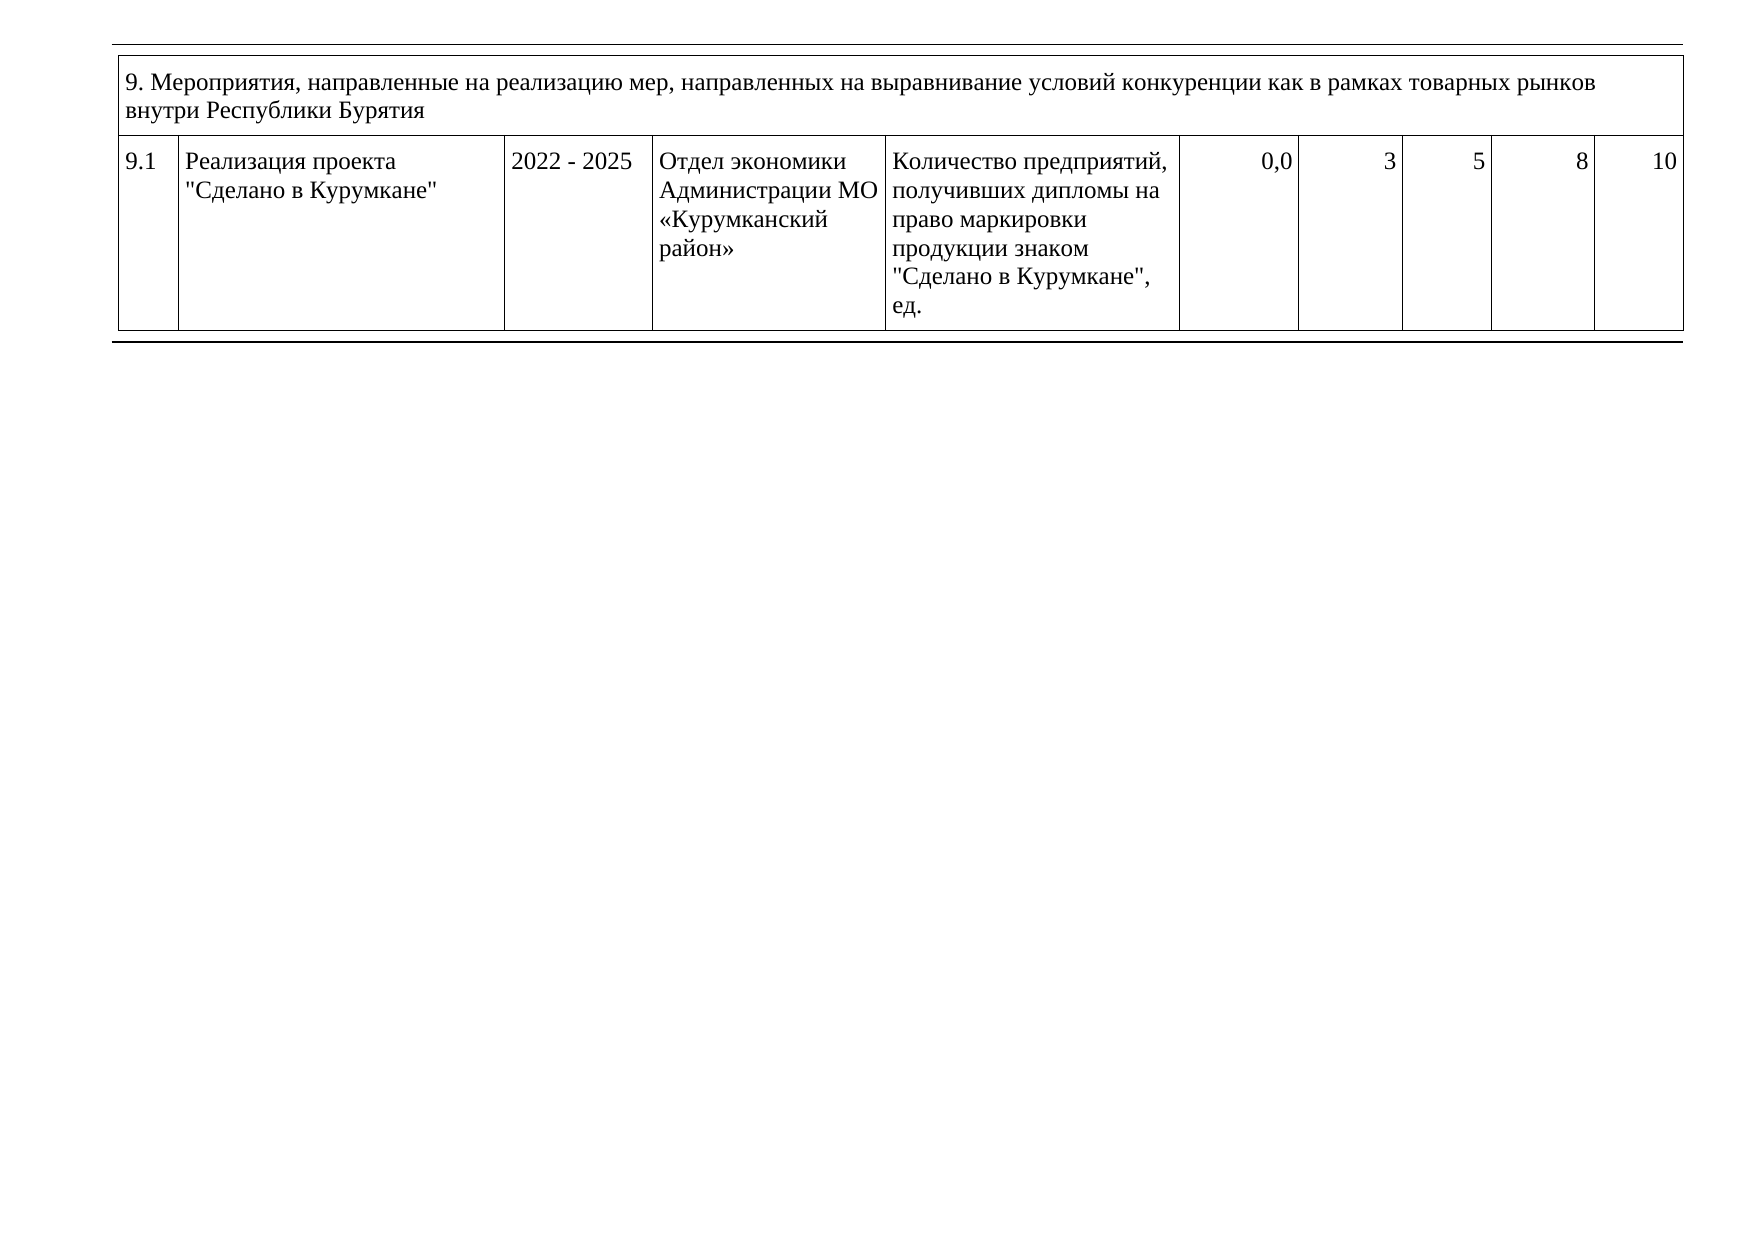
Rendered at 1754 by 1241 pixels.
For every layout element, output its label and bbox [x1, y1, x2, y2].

table_cell [112, 45, 1683, 341]
